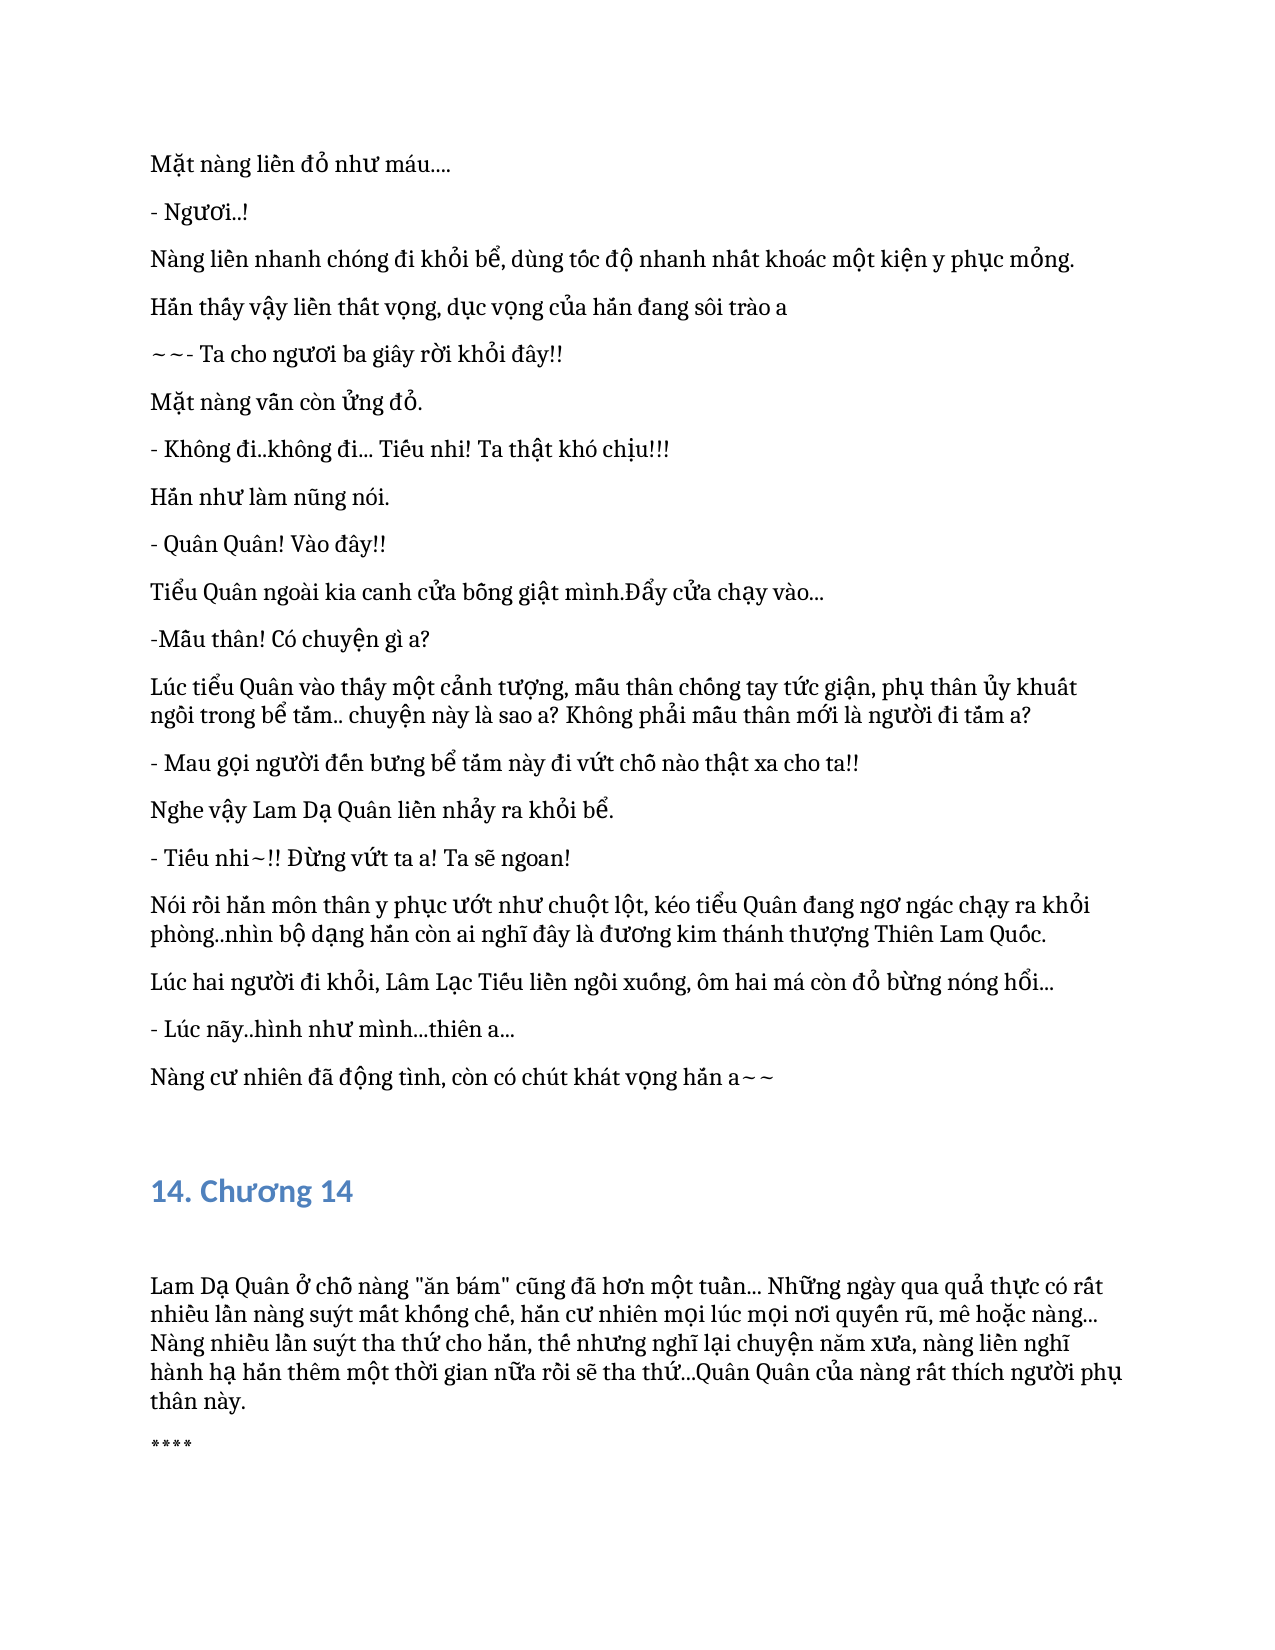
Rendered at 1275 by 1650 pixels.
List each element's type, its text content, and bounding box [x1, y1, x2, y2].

text ~~- Ta cho ngươi ba giây rời khỏi đây!! [150, 340, 1125, 369]
text - Tiếu nhi~!! Đừng vứt ta a! Ta sẽ ngoan! [150, 844, 1125, 872]
text - Không đi..không đi... Tiếu nhi! Ta thật khó chịu!!! [150, 435, 1125, 464]
text Mặt nàng vẫn còn ửng đỏ. [150, 387, 1125, 416]
text - Mau gọi người đến bưng bể tắm này đi vứt chỗ nào thật xa cho ta!! [150, 749, 1125, 777]
text Hắn như làm nũng nói. [150, 482, 1125, 511]
text Lúc hai người đi khỏi, Lâm Lạc Tiếu liền ngồi xuống, ôm hai má còn đỏ bừng nóng hổi... [150, 967, 1125, 996]
text - Quân Quân! Vào đây!! [150, 530, 1125, 559]
subtitle 14. Chương 14 [150, 1169, 1125, 1210]
text -Mẫu thân! Có chuyện gì a? [150, 625, 1125, 654]
text Hắn thấy vậy liền thất vọng, dục vọng của hắn đang sôi trào a [150, 292, 1125, 321]
text - Ngươi..! [150, 197, 1125, 226]
text Nàng cư nhiên đã động tình, còn có chút khát vọng hắn a~~ [150, 1062, 1125, 1149]
text Mặt nàng liền đỏ như máu.... [150, 150, 1125, 179]
text Nghe vậy Lam Dạ Quân liền nhảy ra khỏi bể. [150, 796, 1125, 825]
text - Lúc nãy..hình như mình...thiên a... [150, 1015, 1125, 1044]
text Tiểu Quân ngoài kia canh cửa bỗng giật mình.Đẩy cửa chạy vào... [150, 577, 1125, 606]
text Lam Dạ Quân ở chỗ nàng "ăn bám" cũng đã hơn một tuần... Những ngày qua quả thực có rất nhiều lần nàng suýt mất khống chế, hắn cư nhiên mọi lúc mọi nơi quyến rũ, mê hoặc nàng... Nàng nhiều lần suýt tha thứ cho hắn, thế nhưng nghĩ lại chuyện năm xưa, nàng liền nghĩ hành hạ hắn thêm một thời gian nữa rồi sẽ tha thứ...Quân Quân của nàng rất thích người phụ thân này. [150, 1214, 1125, 1415]
text Nói rồi hắn môn thân y phục ướt như chuột lột, kéo tiểu Quân đang ngơ ngác chạy ra khỏi phòng..nhìn bộ dạng hắn còn ai nghĩ đây là đương kim thánh thượng Thiên Lam Quốc. [150, 891, 1125, 949]
text **** [150, 1434, 1125, 1463]
text Lúc tiểu Quân vào thấy một cảnh tượng, mẫu thân chống tay tức giận, phụ thân ủy khuất ngồi trong bể tắm.. chuyện này là sao a? Không phải mẫu thân mới là người đi tắm a? [150, 672, 1125, 730]
text Nàng liền nhanh chóng đi khỏi bể, dùng tốc độ nhanh nhất khoác một kiện y phục mỏng. [150, 245, 1125, 274]
